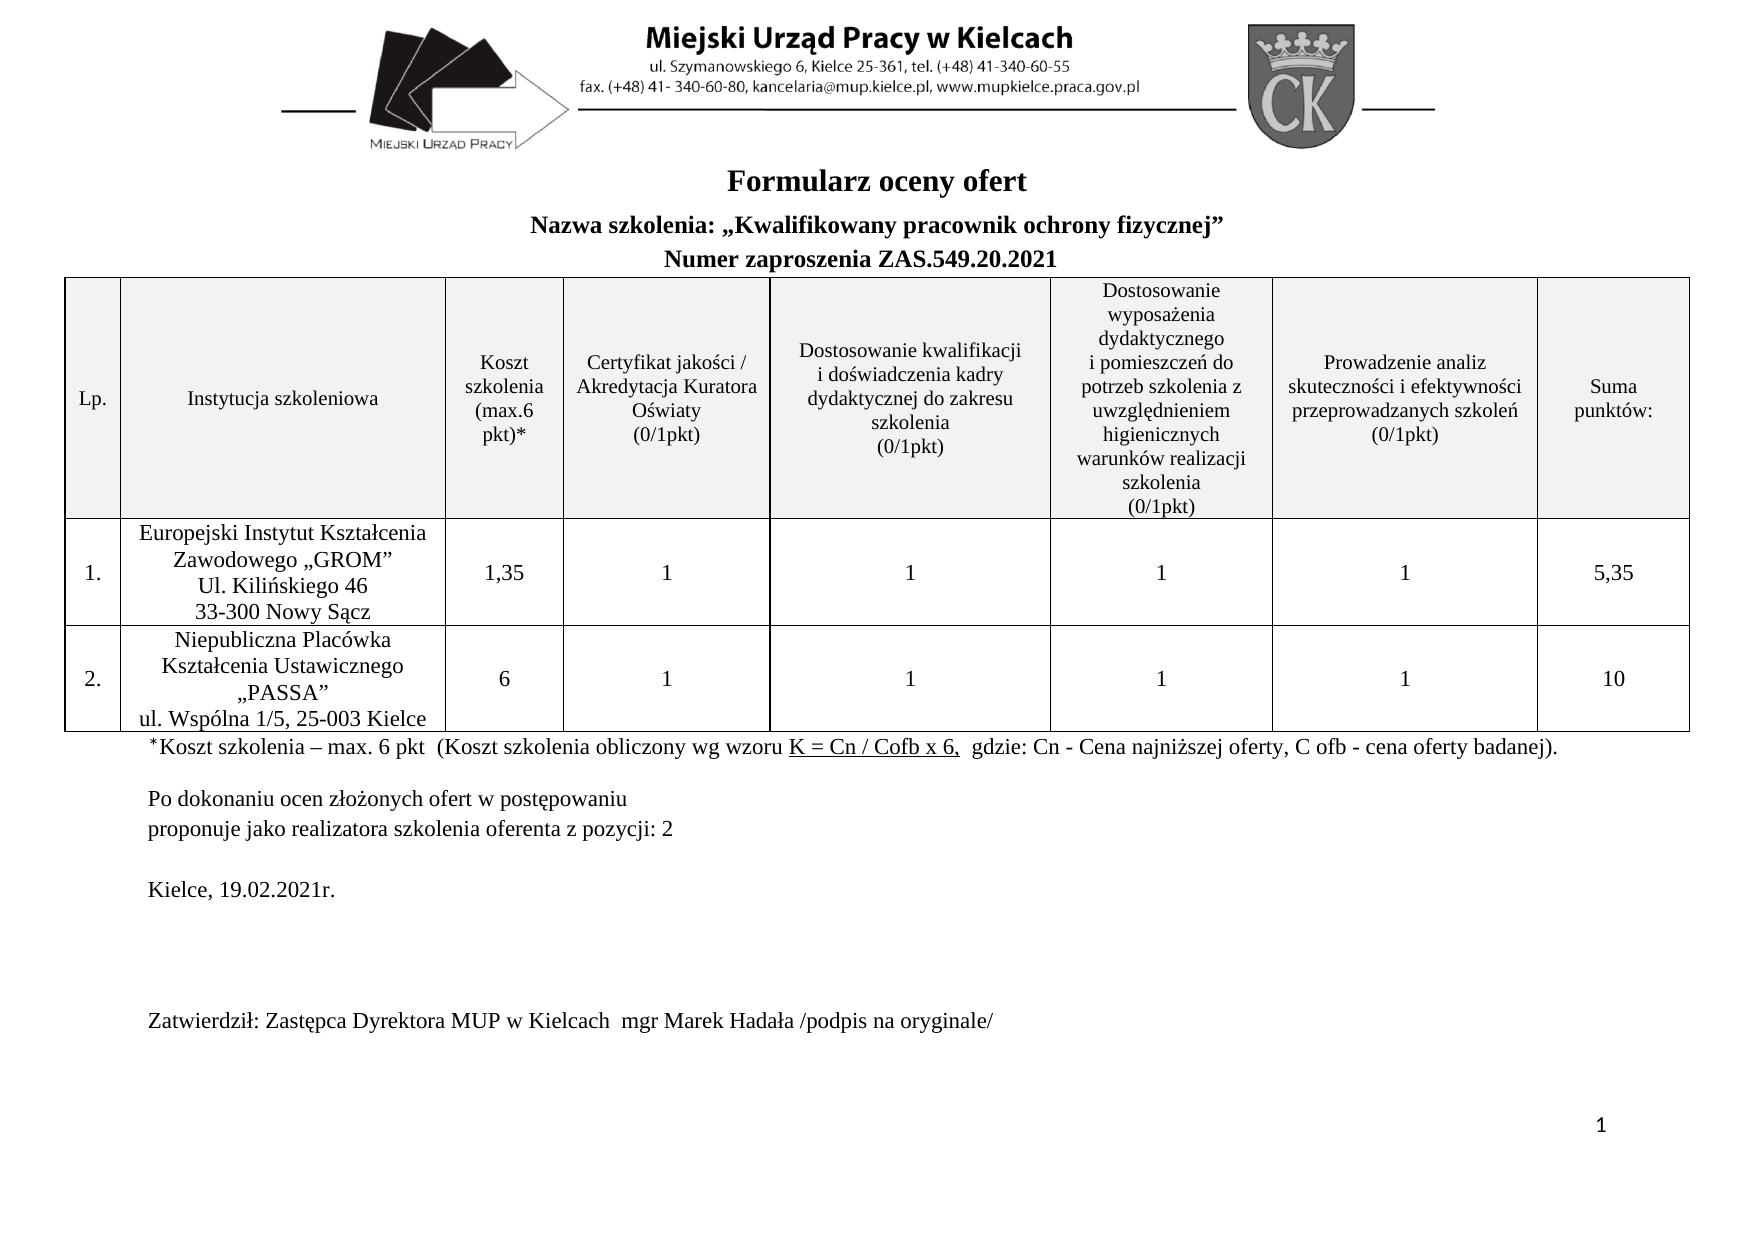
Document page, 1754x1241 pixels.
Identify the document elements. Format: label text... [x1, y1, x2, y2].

table_header Suma punktów: [1538, 278, 1689, 518]
table_cell 1. [66, 519, 120, 625]
list Numer zaproszenia ZAS.549.20.2021 [591, 244, 1606, 272]
table_header Lp. [66, 278, 120, 518]
text Kielce, 19.02.2021r. [148, 876, 1606, 902]
text Nazwa szkolenia: „Kwalifikowany pracownik ochrony fizycznej” [148, 211, 1606, 239]
table_cell 1 [564, 519, 769, 625]
text Formularz oceny ofert [148, 162, 1606, 198]
text Po dokonaniu ocen złożonych ofert w postępowaniu [148, 785, 1606, 812]
table_cell Niepubliczna Placówka Kształcenia Ustawicznego „PASSA” ul. Wspólna 1/5, 25-003 Kielce [121, 626, 445, 731]
table_cell 1 [1051, 626, 1272, 731]
table_cell 1 [1273, 626, 1537, 731]
table_cell 10 [1538, 626, 1689, 731]
table_cell 2. [66, 626, 120, 731]
table_cell 1 [564, 626, 769, 731]
table_cell Europejski Instytut Kształcenia Zawodowego „GROM” Ul. Kilińskiego 46 33-300 Nowy Sącz [121, 519, 445, 625]
table_header Certyfikat jakości / Akredytacja Kuratora Oświaty (0/1pkt) [564, 278, 769, 518]
table_header Instytucja szkoleniowa [121, 278, 445, 518]
table_cell 6 [446, 626, 563, 731]
table_header Koszt szkolenia (max.6 pkt)* [446, 278, 563, 518]
table_cell 1 [1273, 519, 1537, 625]
text Zatwierdził: Zastępca Dyrektora MUP w Kielcach mgr Marek Hadała /podpis na oryginale/ [148, 1007, 1606, 1033]
table_cell 1 [771, 626, 1050, 731]
table_header Dostosowanie wyposażenia dydaktycznego i pomieszczeń do potrzeb szkolenia z uwzględnieniem higienicznych warunków realizacji szkolenia (0/1pkt) [1051, 278, 1272, 518]
table_cell 5,35 [1538, 519, 1689, 625]
table_cell 1,35 [446, 519, 563, 625]
table_cell 1 [1051, 519, 1272, 625]
text *Koszt szkolenia – max. 6 pkt (Koszt szkolenia obliczony wg wzoru K = Cn / Cofb x 6, gdzie: Cn - Cena najniższej oferty, C ofb - cena oferty badanej). [148, 732, 1606, 760]
table_header Prowadzenie analiz skuteczności i efektywności przeprowadzanych szkoleń (0/1pkt) [1273, 278, 1537, 518]
text proponuje jako realizatora szkolenia oferenta z pozycji: 2 [148, 816, 1606, 842]
picture [281, 24, 1435, 150]
table_cell 1 [771, 519, 1050, 625]
table_header Dostosowanie kwalifikacji i doświadczenia kadry dydaktycznej do zakresu szkolenia (0/1pkt) [771, 278, 1050, 518]
